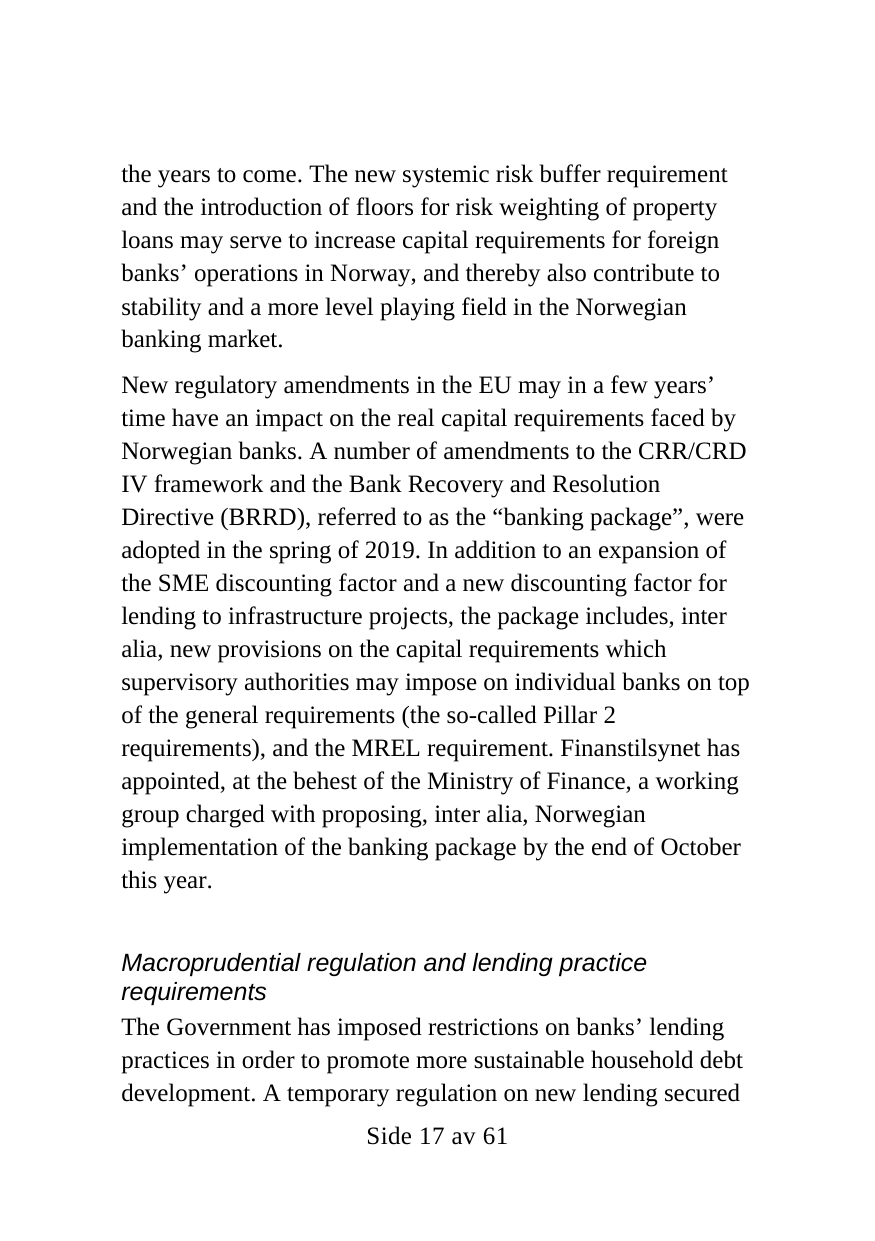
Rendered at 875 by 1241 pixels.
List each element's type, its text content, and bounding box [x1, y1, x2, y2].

text Macroprudential regulation and lending practice requirements [121, 948, 753, 1006]
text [121, 159, 753, 353]
text New regulatory amendments in the EU may in a few years’ time have an impact on the real capital requirements faced by Norwegian banks. A number of amendments to the CRR/CRD IV framework and the Bank Recovery and Resolution Directive (BRRD), referred to as the “banking package”, were adopted in the spring of 2019. In addition to an expansion of the SME discounting factor and a new discounting factor for lending to infrastructure projects, the package includes, inter alia, new provisions on the capital requirements which supervisory authorities may impose on individual banks on top of the general requirements (the so-called Pillar 2 requirements), and the MREL requirement. Finanstilsynet has appointed, at the behest of the Ministry of Finance, a working group charged with proposing, inter alia, Norwegian implementation of the banking package by the end of October this year. [121, 370, 753, 894]
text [121, 1012, 753, 1107]
